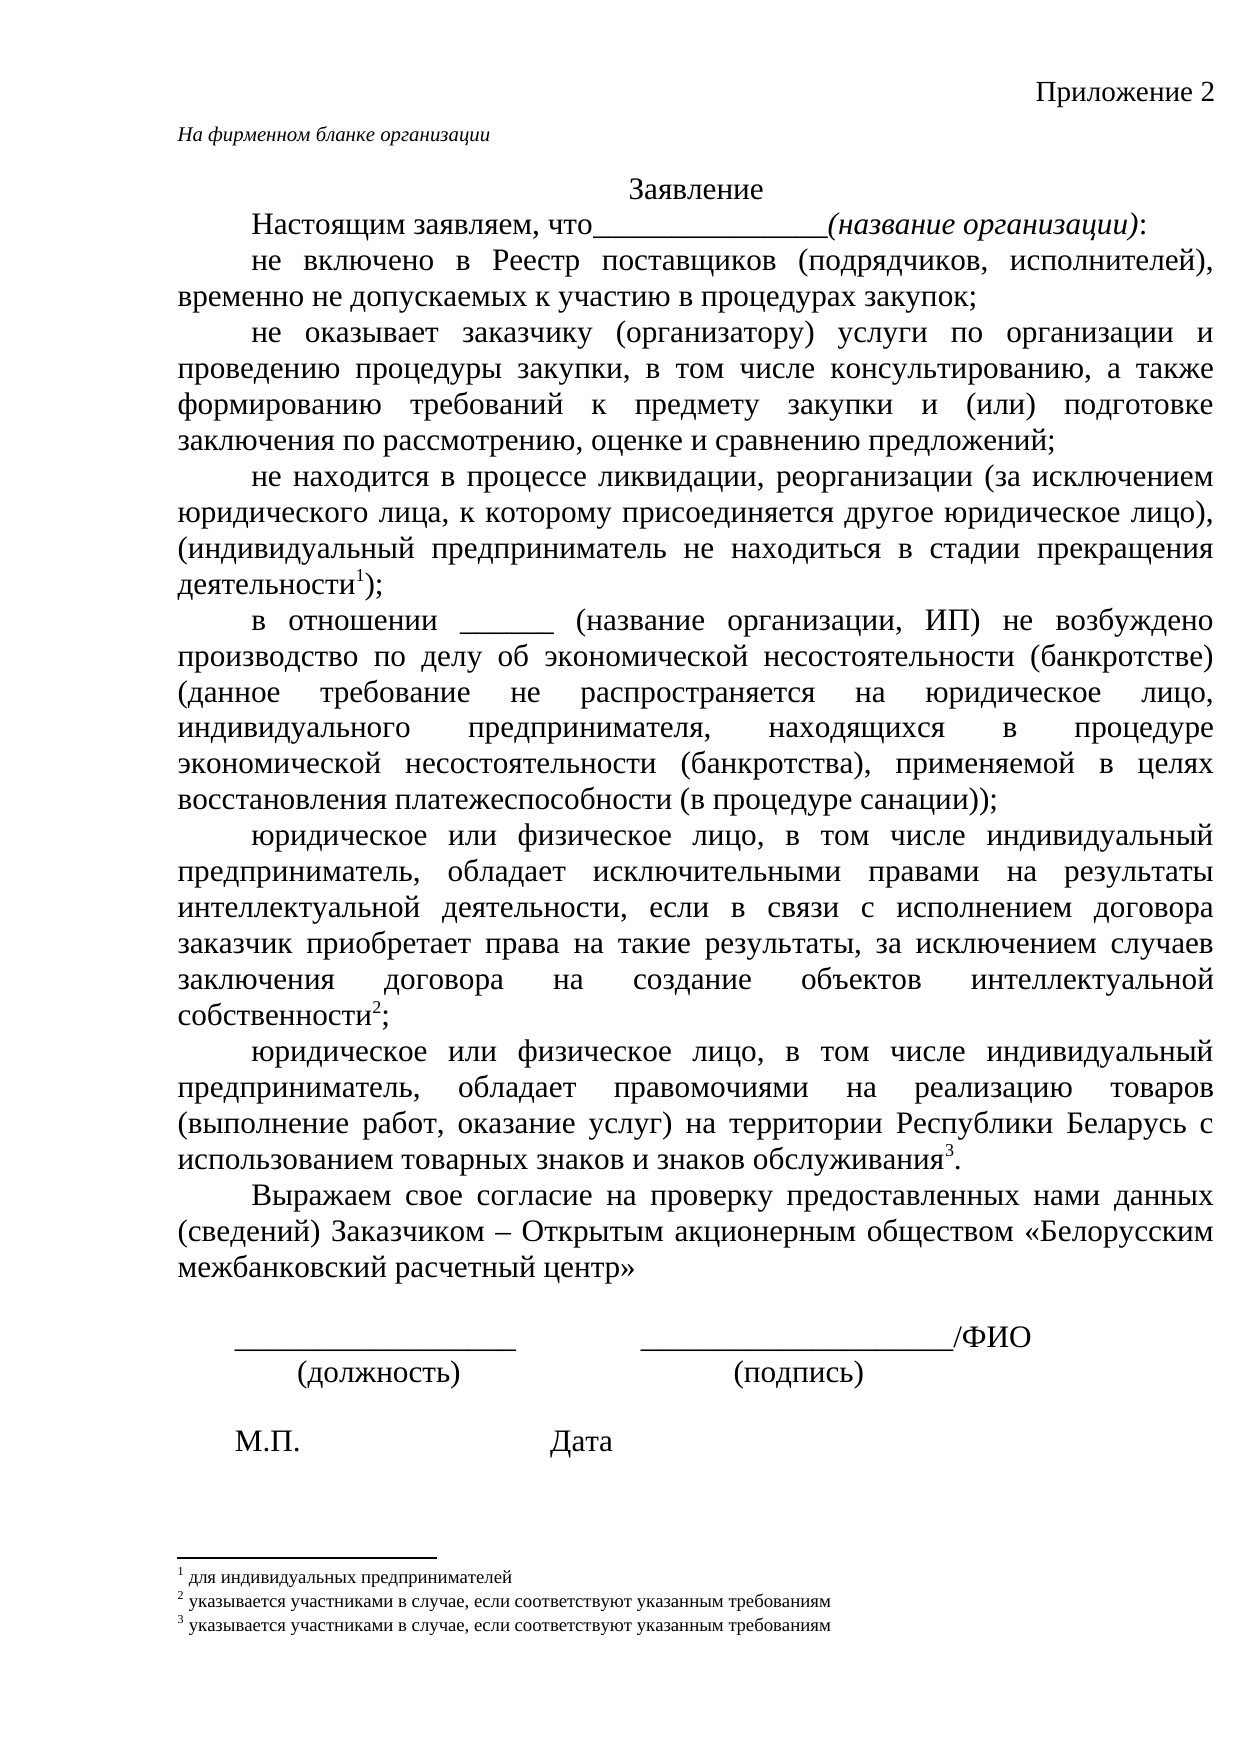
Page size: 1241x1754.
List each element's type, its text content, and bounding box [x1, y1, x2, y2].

text не оказывает заказчику (организатору) услуги по организации и проведению процедуры закупки, в том числе консультированию, а также формированию требований к предмету закупки и (или) подготовке заключения по рассмотрению, оценке и сравнению предложений; [177, 313, 1215, 457]
text не находится в процессе ликвидации, реорганизации (за исключением юридического лица, к которому присоединяется другое юридическое лицо), (индивидуальный предприниматель не находиться в стадии прекращения деятельности); [177, 457, 1215, 601]
text Заявление [177, 176, 1215, 206]
text На фирменном бланке организации [177, 118, 1215, 147]
text (должность) (подпись) [177, 1354, 1215, 1389]
text __________________ ____________________/ФИО [177, 1320, 1215, 1354]
text юридическое или физическое лицо, в том числе индивидуальный предприниматель, обладает исключительными правами на результаты интеллектуальной деятельности, если в связи с исполнением договора заказчик приобретает права на такие результаты, за исключением случаев заключения договора на создание объектов интеллектуальной собственности; [177, 817, 1215, 1032]
text не включено в Реестр поставщиков (подрядчиков, исполнителей), временно не допускаемых к участию в процедурах закупок; [177, 242, 1215, 313]
text Настоящим заявляем, что_______________(название организации): [177, 206, 1215, 242]
text Выражаем свое согласие на проверку предоставленных нами данных (сведений) Заказчиком – Открытым акционерным обществом «Белорусским межбанковский расчетный центр» [177, 1176, 1215, 1284]
text юридическое или физическое лицо, в том числе индивидуальный предприниматель, обладает правомочиями на реализацию товаров (выполнение работ, оказание услуг) на территории Республики Беларусь с использованием товарных знаков и знаков обслуживания. [177, 1032, 1215, 1176]
text в отношении ______ (название организации, ИП) не возбуждено производство по делу об экономической несостоятельности (банкротстве) (данное требование не распространяется на юридическое лицо, индивидуального предпринимателя, находящихся в процедуре экономической несостоятельности (банкротства), применяемой в целях восстановления платежеспособности (в процедуре санации)); [177, 601, 1215, 817]
text М.П. Дата [177, 1424, 1215, 1459]
